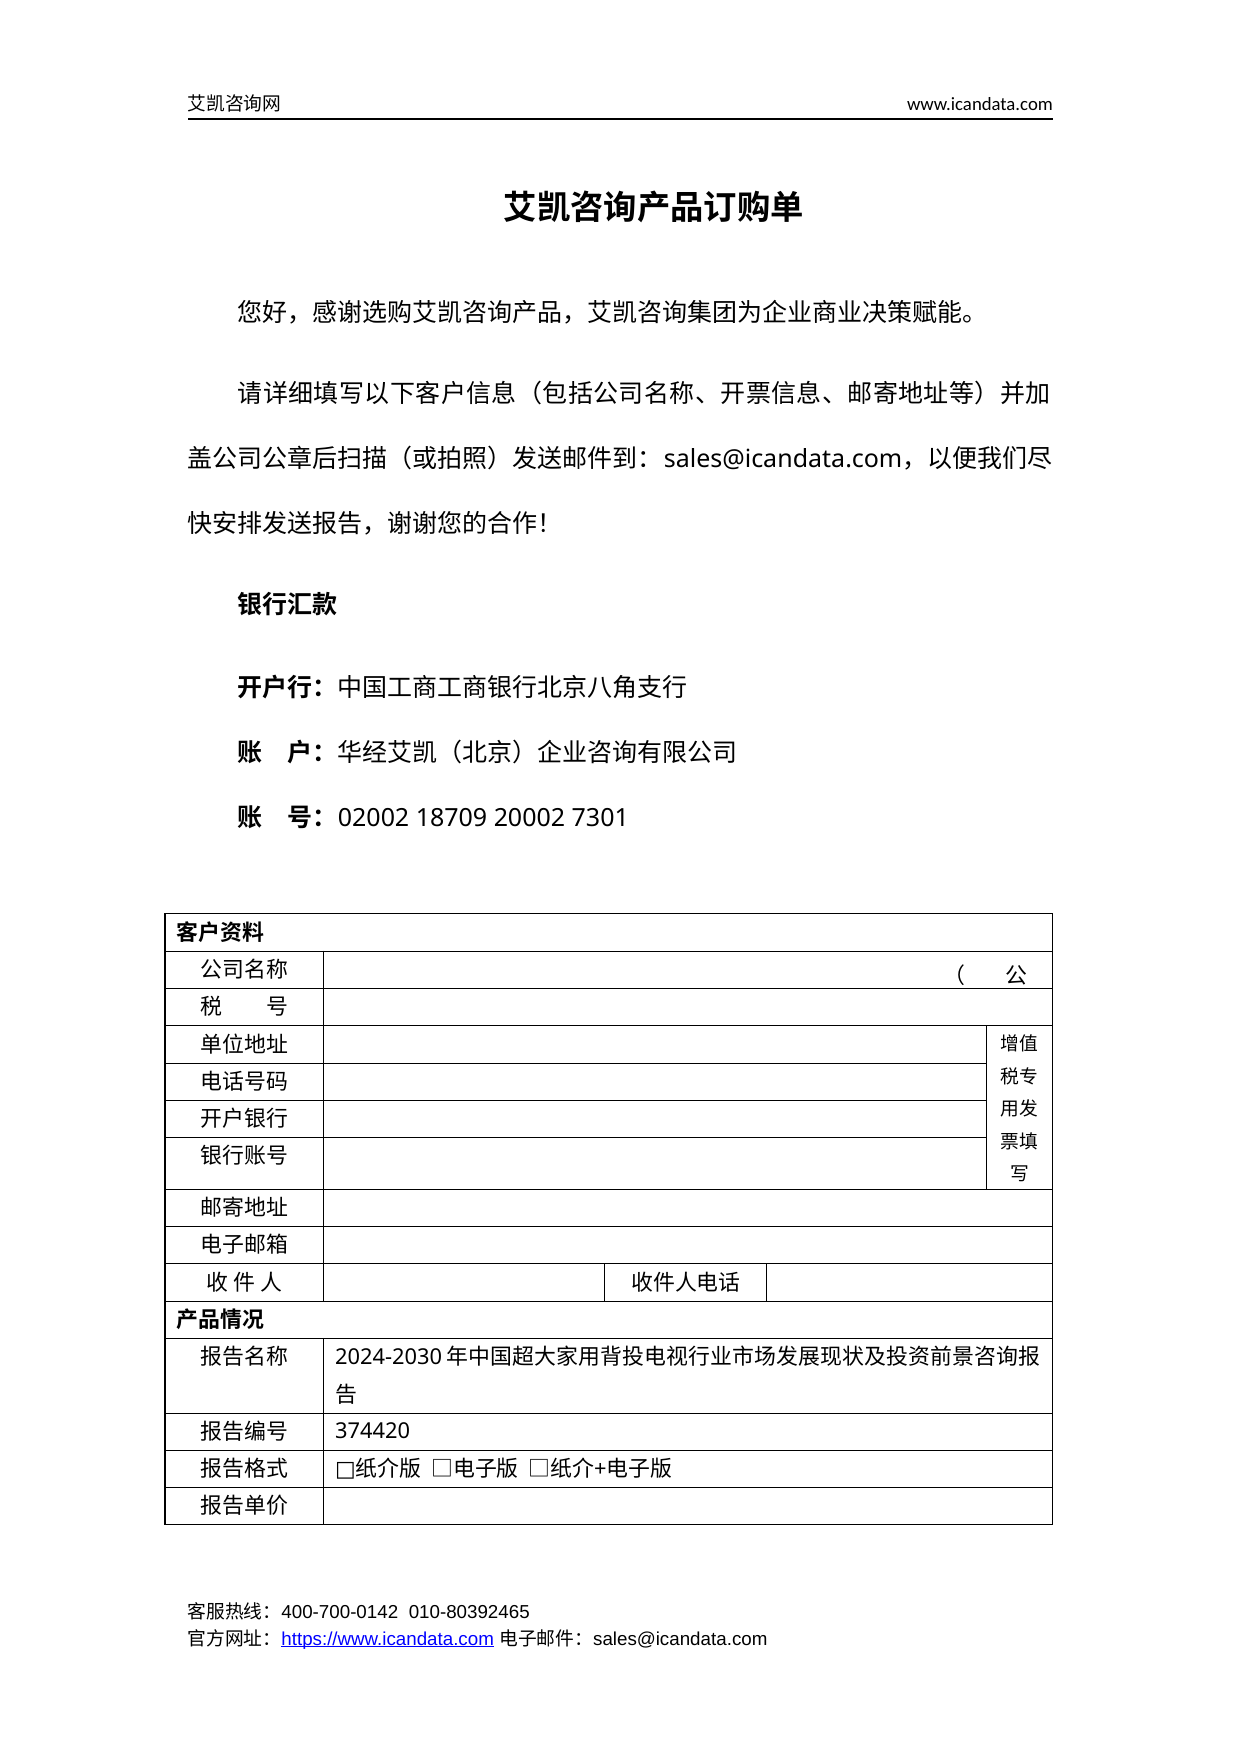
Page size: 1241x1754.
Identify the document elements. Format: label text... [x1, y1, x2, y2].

table_header 客户资料 [166, 914, 1052, 951]
table_cell 开户银行 [166, 1101, 323, 1137]
table_cell [324, 1064, 986, 1100]
table_cell 报告单价 [166, 1488, 323, 1524]
table_cell 电子邮箱 [166, 1227, 323, 1263]
table_cell [324, 1101, 986, 1137]
table_cell [324, 1264, 604, 1301]
table_cell 公司名称 [166, 952, 323, 988]
table_cell 报告格式 [166, 1451, 323, 1487]
table_cell 报告名称 [166, 1339, 323, 1412]
table_cell [324, 952, 1052, 988]
table_cell 税 号 [166, 989, 323, 1025]
table_cell 单位地址 [166, 1026, 323, 1062]
table_cell 收件人电话 [605, 1264, 766, 1301]
table_cell [324, 989, 1052, 1025]
text 请详细填写以下客户信息（包括公司名称、开票信息、邮寄地址等）并加盖公司公章后扫描（或拍照）发送邮件到：sales@icandata.com，以便我们尽快安排发送报告，谢谢您的合作！ [187, 359, 1053, 554]
table_cell 产品情况 [166, 1302, 1052, 1338]
table_cell 银行账号 [166, 1138, 323, 1189]
table_cell □纸介版 □电子版 □纸介+电子版 [324, 1451, 1052, 1487]
text 艾凯咨询产品订购单 [187, 172, 1053, 237]
text 账 号：02002 18709 20002 7301 [187, 783, 1053, 848]
table_cell 报告编号 [166, 1414, 323, 1450]
table_cell 电话号码 [166, 1064, 323, 1100]
text 您好，感谢选购艾凯咨询产品，艾凯咨询集团为企业商业决策赋能。 [187, 278, 1053, 343]
table_cell [324, 1138, 986, 1189]
table_cell 收 件 人 [166, 1264, 323, 1301]
text 银行汇款 [187, 570, 1053, 635]
table_cell 邮寄地址 [166, 1190, 323, 1226]
table_cell 2024-2030年中国超大家用背投电视行业市场发展现状及投资前景咨询报告 [324, 1339, 1052, 1412]
table_cell [324, 1227, 1052, 1263]
table_cell [767, 1264, 1052, 1301]
table_cell [324, 1026, 986, 1062]
table_cell [324, 1190, 1052, 1226]
text 账 户：华经艾凯（北京）企业咨询有限公司 [187, 718, 1053, 783]
table_cell 增值税专用发票填写 [987, 1026, 1052, 1189]
table_cell 374420 [324, 1414, 1052, 1450]
table_cell [324, 1488, 1052, 1524]
text 开户行：中国工商工商银行北京八角支行 [187, 653, 1053, 718]
